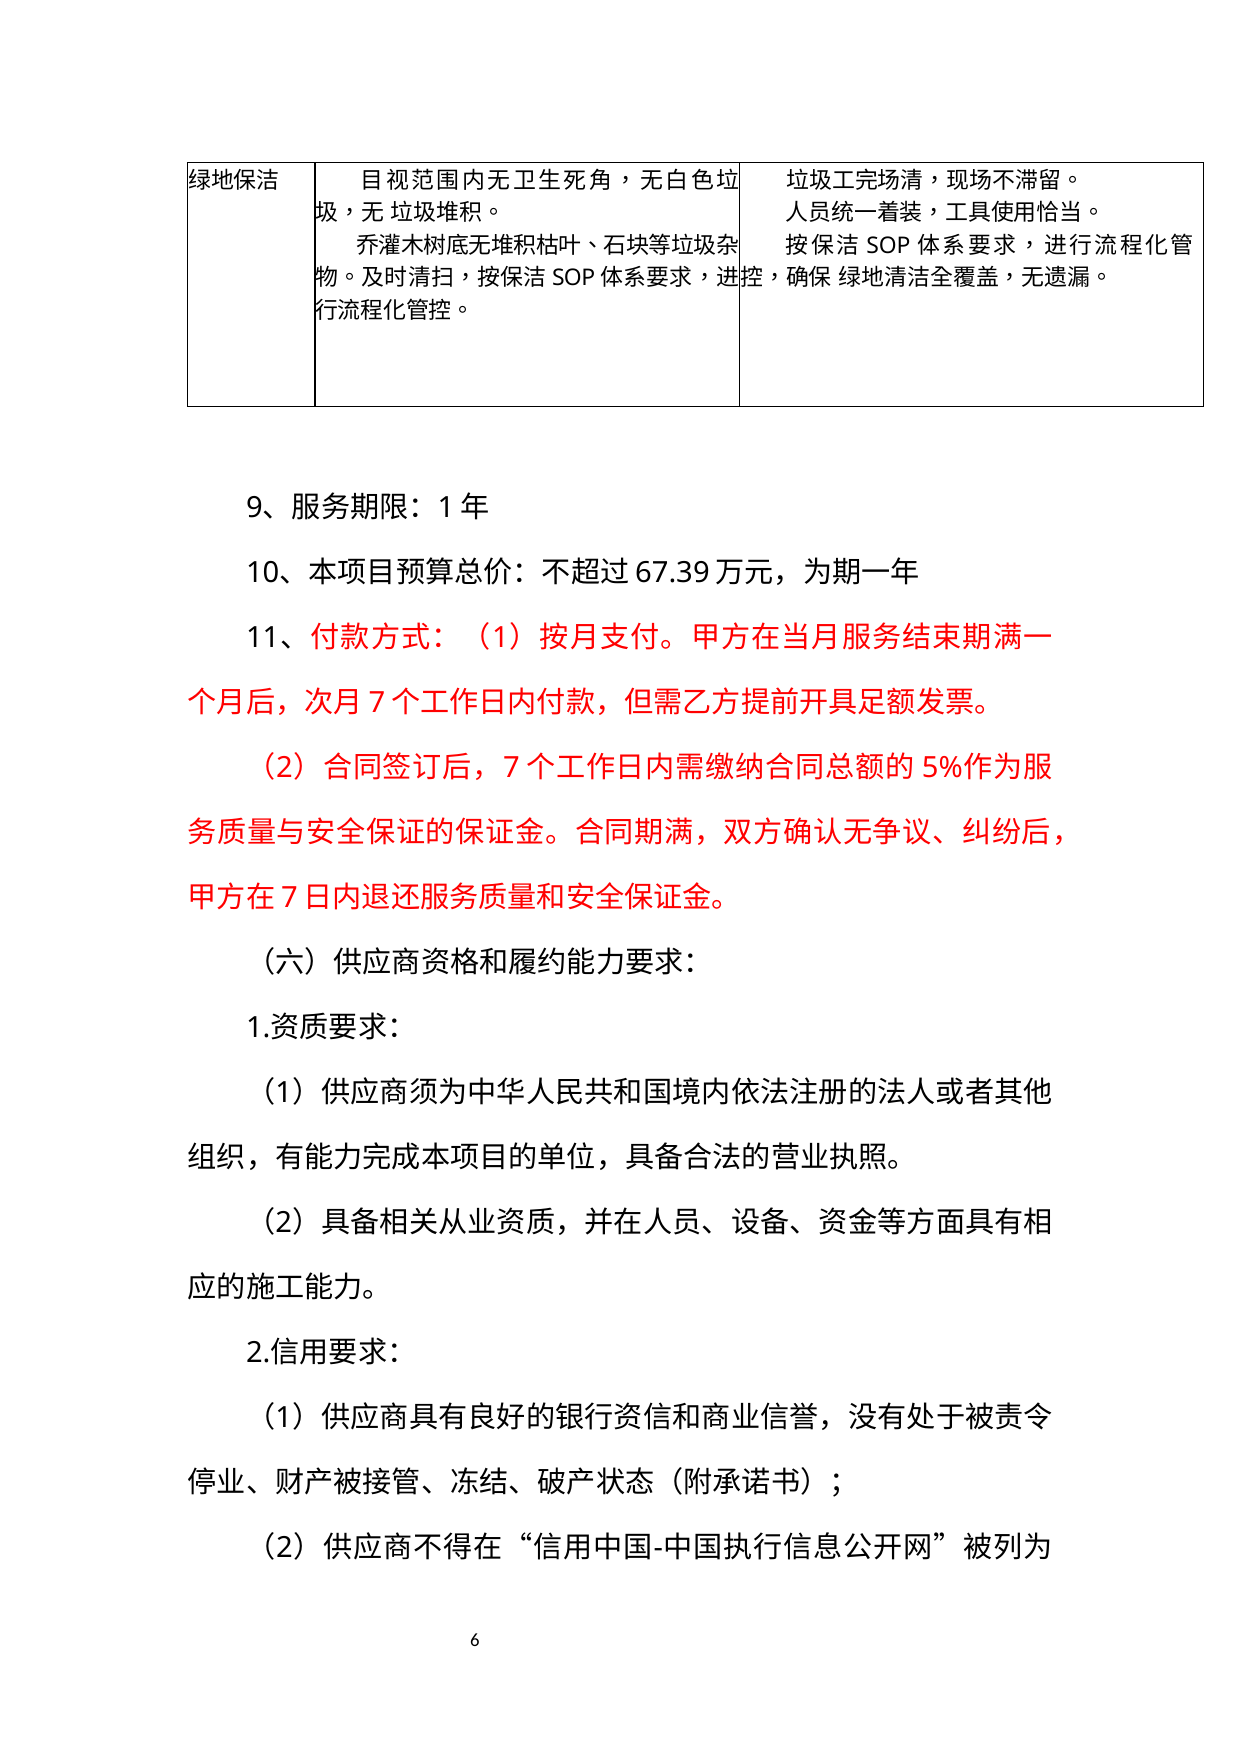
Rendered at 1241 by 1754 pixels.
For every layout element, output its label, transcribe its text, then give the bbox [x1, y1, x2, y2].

text 11、付款方式：（1）按月支付。甲方在当月服务结束期满一个月后，次月7个工作日内付款，但需乙方提前开具足额发票。 [187, 602, 1053, 732]
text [187, 1512, 1053, 1577]
text （1）供应商须为中华人民共和国境内依法注册的法人或者其他组织，有能力完成本项目的单位，具备合法的营业执照。 [187, 1057, 1053, 1187]
table_header 绿地保洁 [188, 163, 314, 406]
table_header 垃圾工完场清，现场不滞留。 人员统一着装，工具使用恰当。 按保洁SOP体系要求，进行流程化管控，确保 绿地清洁全覆盖，无遗漏。 [740, 163, 1203, 406]
text 10、本项目预算总价：不超过67.39万元，为期一年 [187, 537, 1053, 602]
text 2.信用要求： [187, 1317, 1053, 1382]
table_header 目视范围内无卫生死角，无白色垃圾，无 垃圾堆积。 乔灌木树底无堆积枯叶、石块等垃圾杂物。及时清扫，按保洁SOP体系要求，进行流程化管控。 [316, 163, 739, 406]
text （1）供应商具有良好的银行资信和商业信誉，没有处于被责令停业、财产被接管、冻结、破产状态（附承诺书）； [187, 1382, 1053, 1512]
text 9、服务期限：1年 [187, 472, 1053, 537]
text （2）合同签订后，7个工作日内需缴纳合同总额的5%作为服务质量与安全保证的保证金。合同期满，双方确认无争议、纠纷后，甲方在7日内退还服务质量和安全保证金。 [187, 732, 1053, 927]
text （2）具备相关从业资质，并在人员、设备、资金等方面具有相应的施工能力。 [187, 1187, 1053, 1317]
text （六）供应商资格和履约能力要求： [187, 927, 1053, 992]
text 1.资质要求： [187, 992, 1053, 1057]
